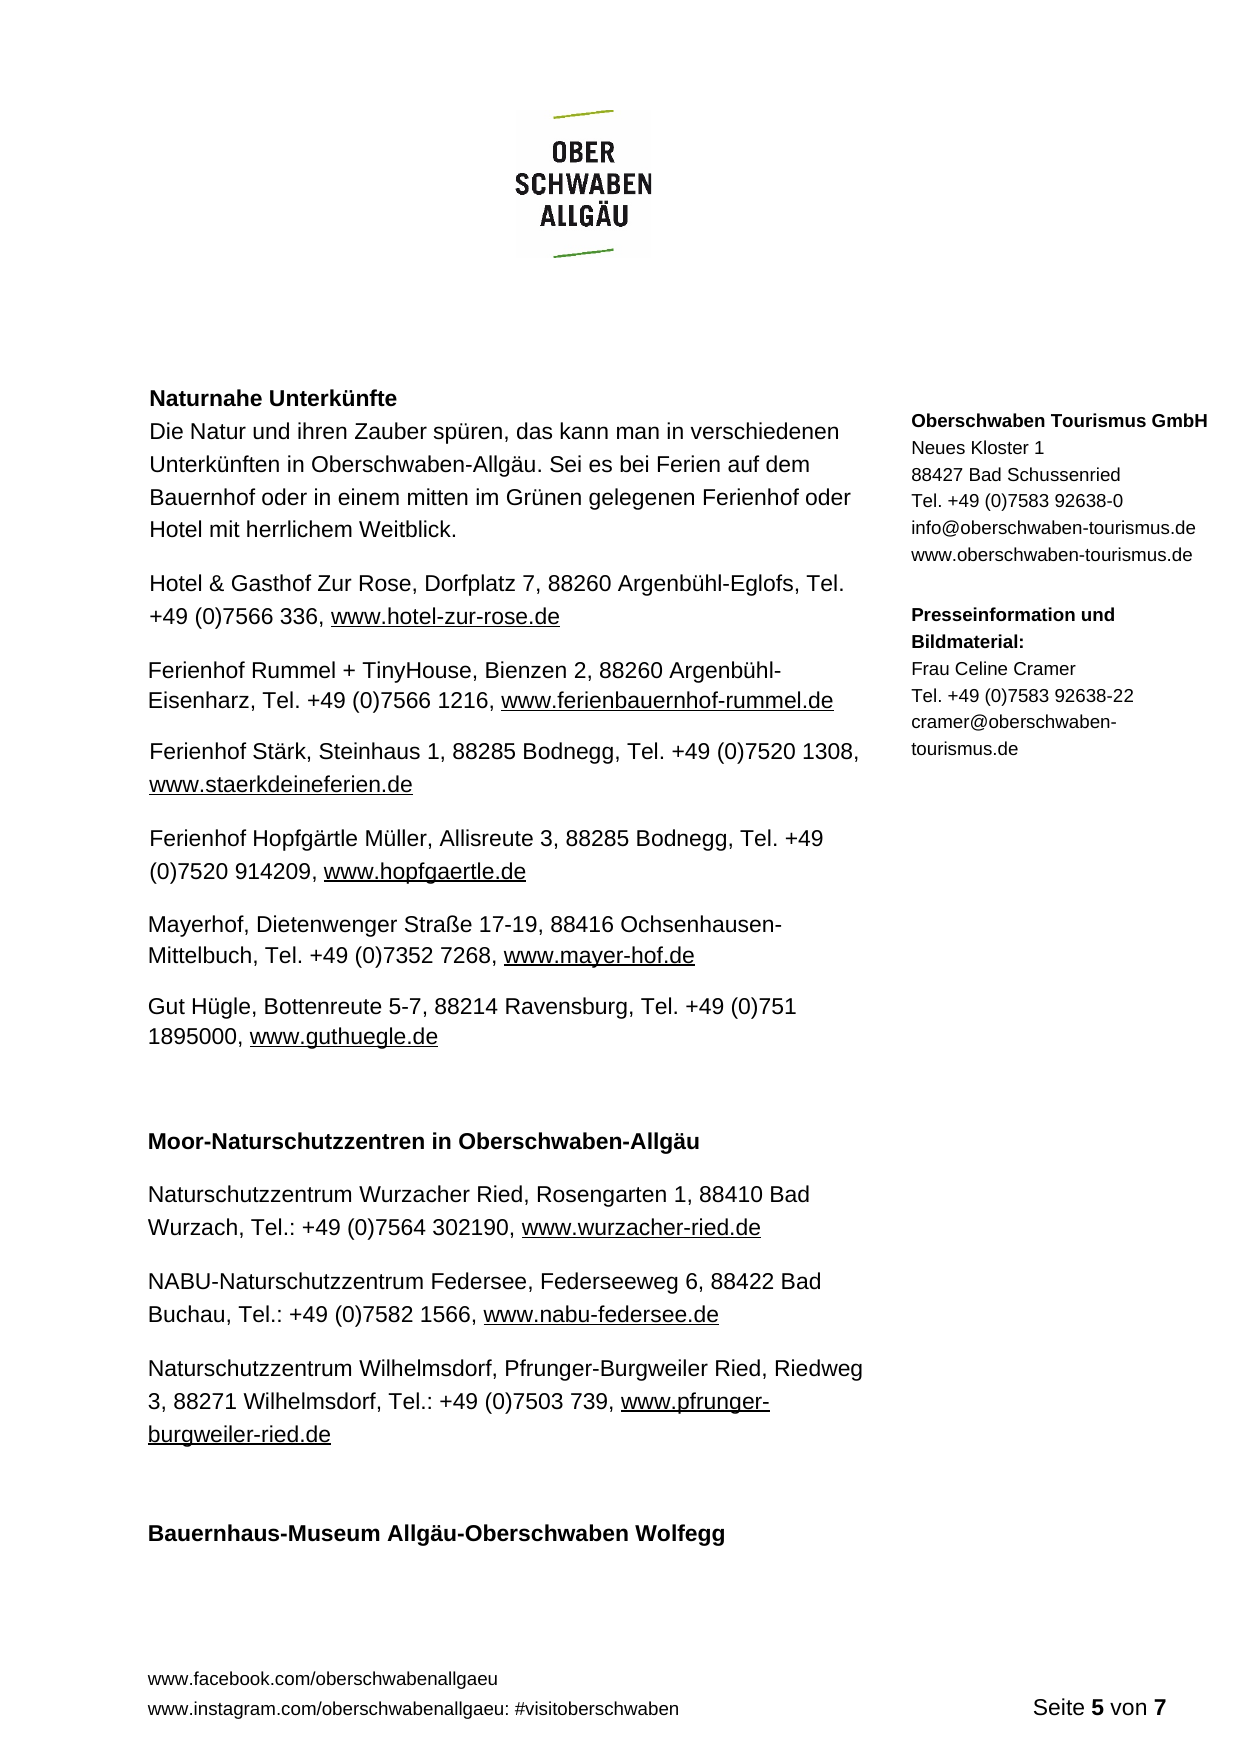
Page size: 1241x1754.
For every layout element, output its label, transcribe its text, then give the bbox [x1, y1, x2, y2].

text Ferienhof Hopfgärtle Müller, Allisreute 3, 88285 Bodnegg, Tel. +49 (0)7520 914209, www.hopfgaertle.de [149, 825, 870, 884]
text Mayerhof, Dietenwenger Straße 17-19, 88416 Ochsenhausen-Mittelbuch, Tel. +49 (0)7352 7268, www.mayer-hof.de [148, 911, 871, 968]
text Naturnahe Unterkünfte Die Natur und ihren Zauber spüren, das kann man in verschiedenen Unterkünften in Oberschwaben-Allgäu. Sei es bei Ferien auf dem Bauernhof oder in einem mitten im Grünen gelegenen Ferienhof oder Hotel mit herrlichem Weitblick. [149, 385, 870, 543]
text NABU-Naturschutzzentrum Federsee, Federseeweg 6, 88422 Bad Buchau, Tel.: +49 (0)7582 1566, www.nabu-federsee.de [148, 1268, 871, 1327]
text Naturschutzzentrum Wilhelmsdorf, Pfrunger-Burgweiler Ried, Riedweg 3, 88271 Wilhelmsdorf, Tel.: +49 (0)7503 739, www.pfrunger-burgweiler-ried.de [148, 1355, 871, 1447]
picture [515, 110, 652, 258]
text Moor-Naturschutzzentren in Oberschwaben-Allgäu [148, 1128, 871, 1154]
text Gut Hügle, Bottenreute 5-7, 88214 Ravensburg, Tel. +49 (0)751 1895000, www.guthuegle.de [148, 993, 871, 1049]
text Bauernhaus-Museum Allgäu-Oberschwaben Wolfegg [148, 1519, 871, 1546]
text Naturschutzzentrum Wurzacher Ried, Rosengarten 1, 88410 Bad Wurzach, Tel.: +49 (0)7564 302190, www.wurzacher-ried.de [148, 1181, 871, 1241]
text Ferienhof Stärk, Steinhaus 1, 88285 Bodnegg, Tel. +49 (0)7520 1308, www.staerkdeineferien.de [149, 738, 870, 797]
text Hotel & Gasthof Zur Rose, Dorfplatz 7, 88260 Argenbühl-Eglofs, Tel. +49 (0)7566 336, www.hotel-zur-rose.de [149, 570, 870, 629]
text Ferienhof Rummel + TinyHouse, Bienzen 2, 88260 Argenbühl-Eisenharz, Tel. +49 (0)7566 1216, www.ferienbauernhof-rummel.de [148, 657, 871, 713]
